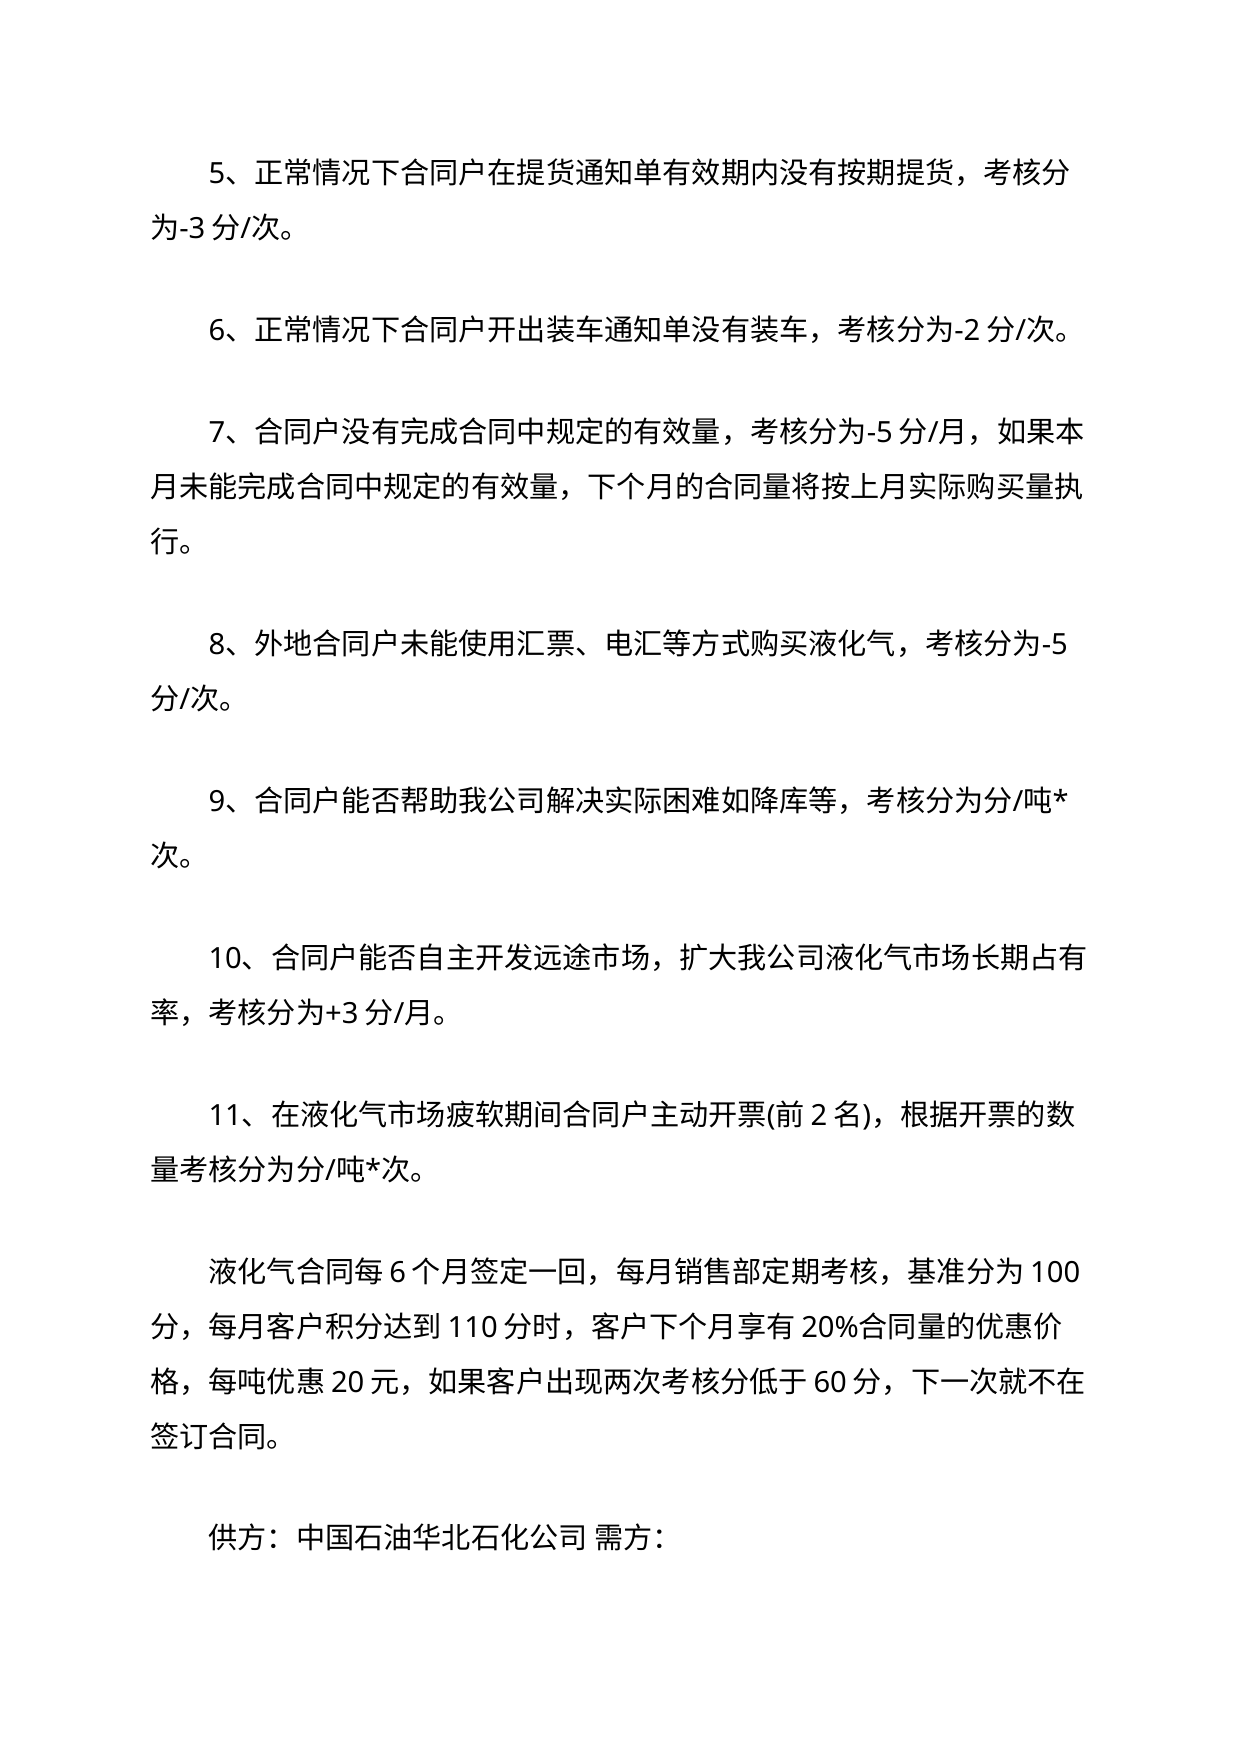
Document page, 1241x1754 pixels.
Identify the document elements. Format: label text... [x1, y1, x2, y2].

text 11、在液化气市场疲软期间合同户主动开票(前2名)，根据开票的数量考核分为分/吨*次。 [150, 1091, 1090, 1189]
text 8、外地合同户未能使用汇票、电汇等方式购买液化气，考核分为-5分/次。 [150, 621, 1090, 718]
text 10、合同户能否自主开发远途市场，扩大我公司液化气市场长期占有率，考核分为+3分/月。 [150, 934, 1090, 1032]
text 9、合同户能否帮助我公司解决实际困难如降库等，考核分为分/吨*次。 [150, 778, 1090, 875]
text 7、合同户没有完成合同中规定的有效量，考核分为-5分/月，如果本月未能完成合同中规定的有效量，下个月的合同量将按上月实际购买量执行。 [150, 409, 1090, 561]
text 液化气合同每6个月签定一回，每月销售部定期考核，基准分为100分，每月客户积分达到110分时，客户下个月享有20%合同量的优惠价格，每吨优惠20元，如果客户出现两次考核分低于60分，下一次就不在签订合同。 [150, 1248, 1090, 1456]
text 6、正常情况下合同户开出装车通知单没有装车，考核分为-2分/次。 [150, 307, 1090, 349]
text 5、正常情况下合同户在提货通知单有效期内没有按期提货，考核分为-3分/次。 [150, 150, 1090, 247]
text 供方：中国石油华北石化公司 需方： [150, 1515, 1090, 1557]
